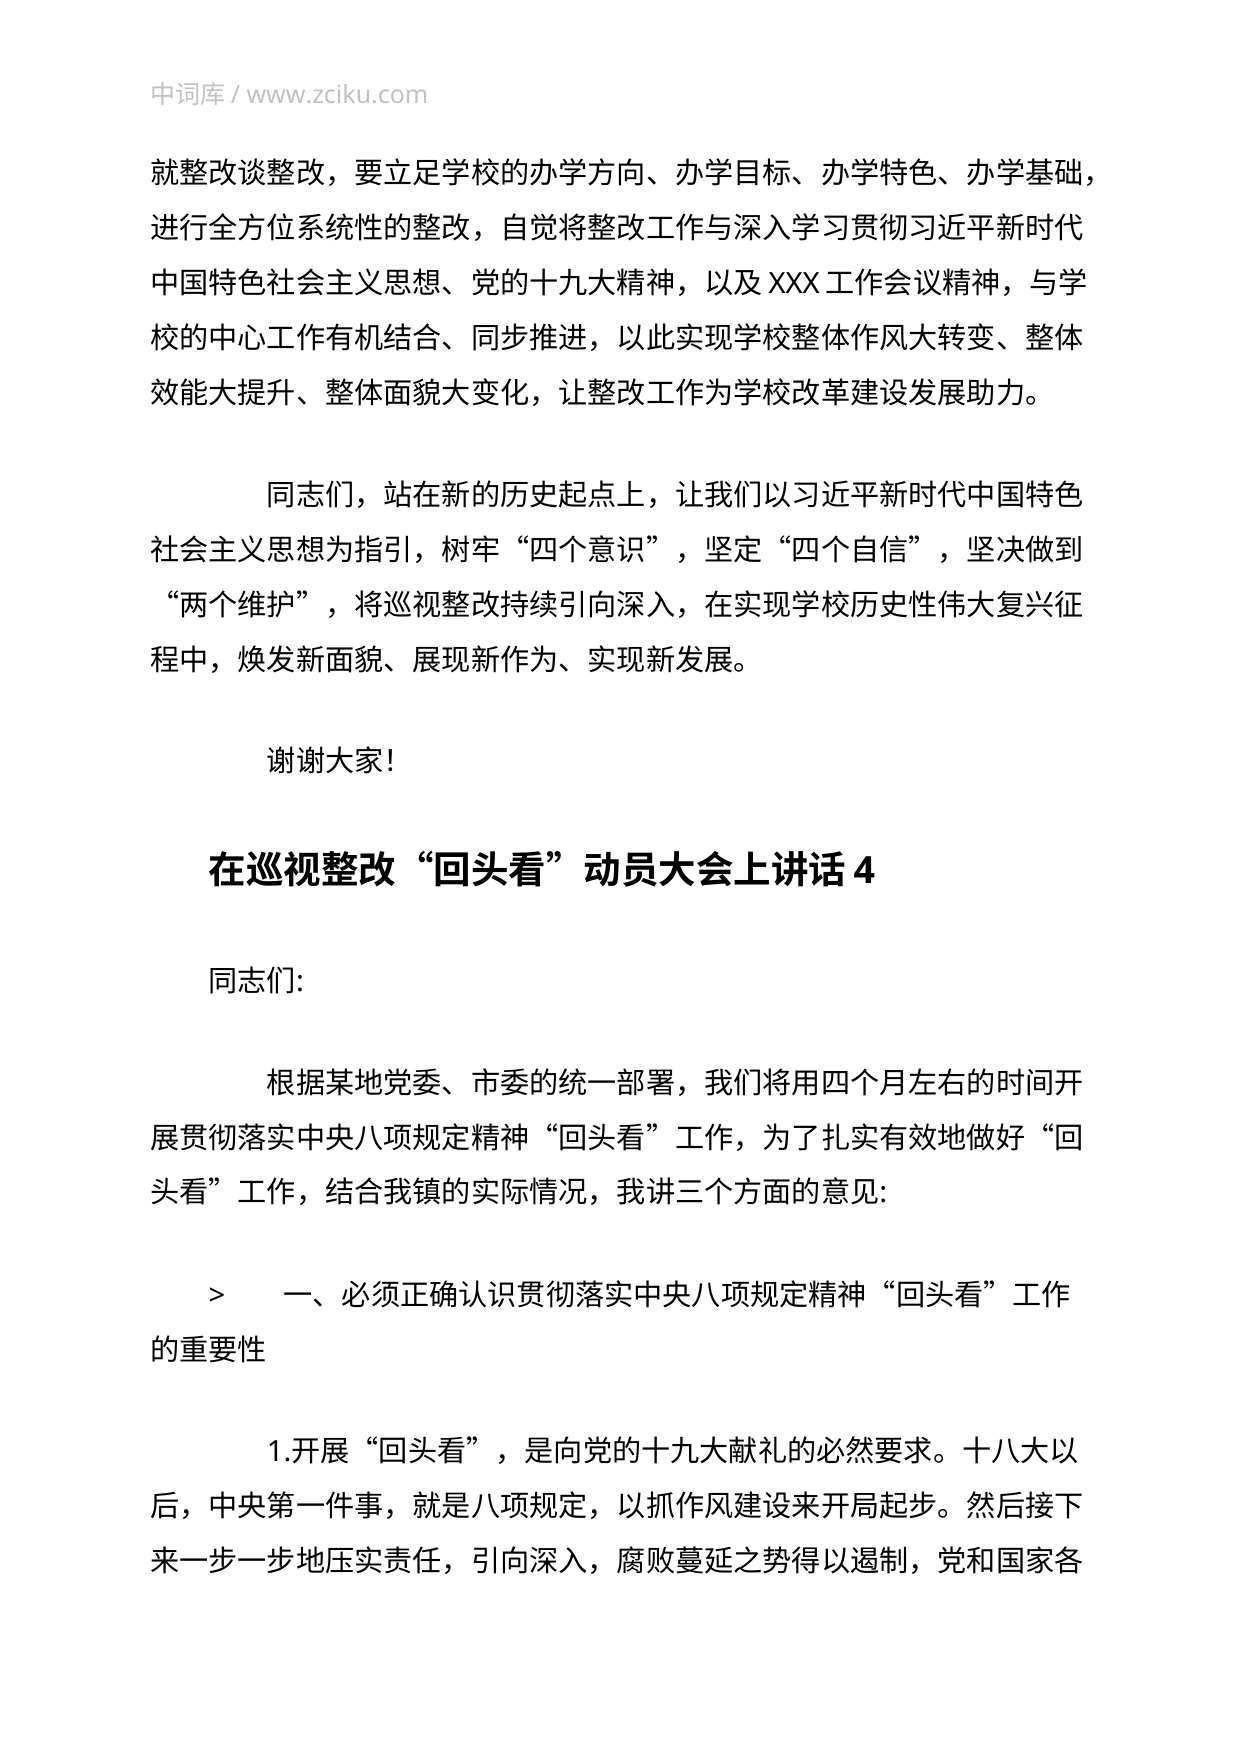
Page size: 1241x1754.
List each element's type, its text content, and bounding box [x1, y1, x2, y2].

text 谢谢大家！ [150, 738, 1090, 780]
text 根据某地党委、市委的统一部署，我们将用四个月左右的时间开展贯彻落实中央八项规定精神“回头看”工作，为了扎实有效地做好“回头看”工作，结合我镇的实际情况，我讲三个方面的意见: [150, 1059, 1090, 1211]
text 同志们: [150, 957, 1090, 1000]
text 同志们，站在新的历史起点上，让我们以习近平新时代中国特色社会主义思想为指引，树牢“四个意识”，坚定“四个自信”，坚决做到“两个维护”，将巡视整改持续引向深入，在实现学校历史性伟大复兴征程中，焕发新面貌、展现新作为、实现新发展。 [150, 471, 1090, 678]
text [150, 1428, 1090, 1580]
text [150, 150, 1090, 412]
text 在巡视整改“回头看”动员大会上讲话4 [150, 840, 1090, 894]
text > 一、必须正确认识贯彻落实中央八项规定精神“回头看”工作的重要性 [150, 1271, 1090, 1368]
